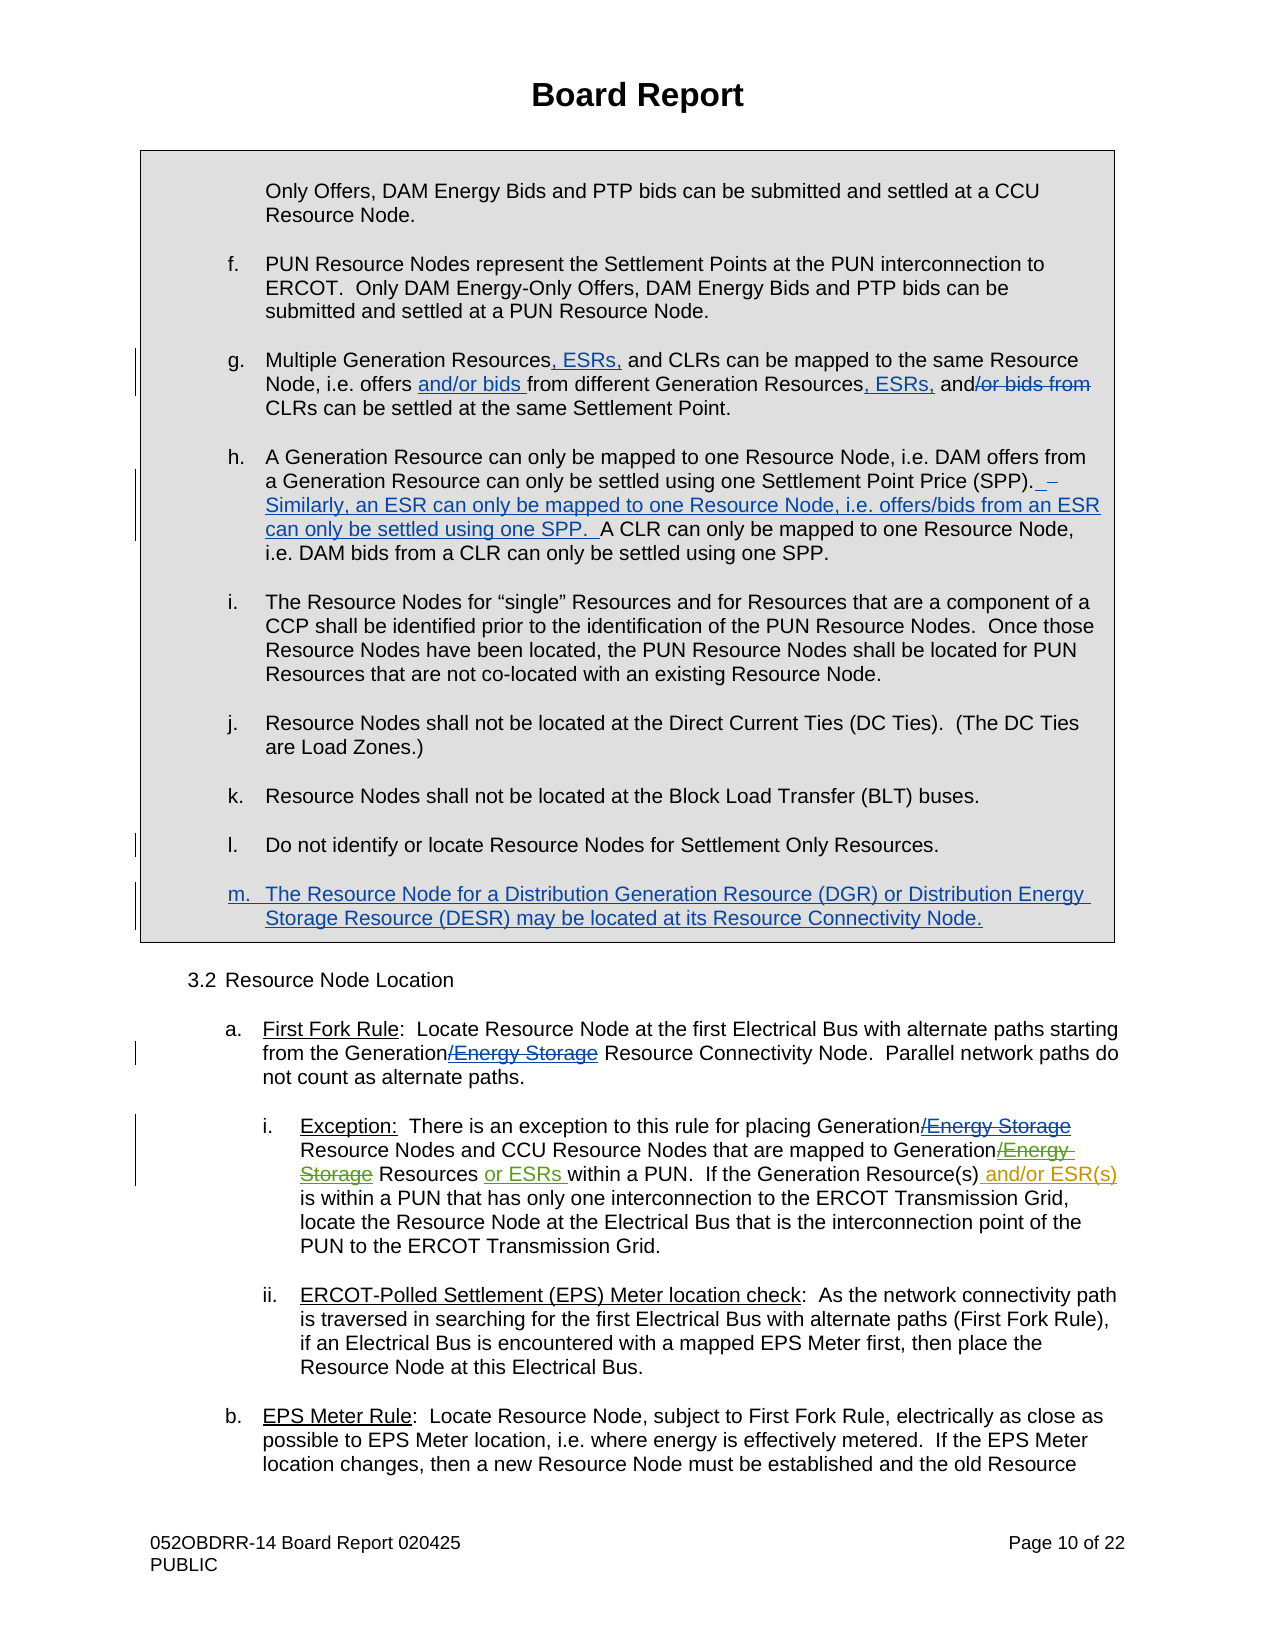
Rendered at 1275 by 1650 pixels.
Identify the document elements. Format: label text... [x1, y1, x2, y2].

text ii. ERCOT-Polled Settlement (EPS) Meter location check: As the network connectivity path is traversed in searching for the first Electrical Bus with alternate paths (First Fork Rule), if an Electrical Bus is encountered with a mapped EPS Meter first, then place the Resource Node at this Electrical Bus. [262, 1283, 1125, 1378]
text i. Exception: There is an exception to this rule for placing Generation Resource Nodes and CCU Resource Nodes that are mapped to Generation Resources within a PUN. If the Generation Resource(s) is within a PUN that has only one interconnection to the ERCOT Transmission Grid, locate the Resource Node at the Electrical Bus that is the interconnection point of the PUN to the ERCOT Transmission Grid. [262, 1114, 1125, 1258]
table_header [141, 151, 1114, 942]
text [225, 1403, 1125, 1475]
text 3.2 Resource Node Location [187, 968, 1125, 992]
text a. First Fork Rule: Locate Resource Node at the first Electrical Bus with alternate paths starting from the Generation Resource Connectivity Node. Parallel network paths do not count as alternate paths. [225, 1017, 1125, 1089]
